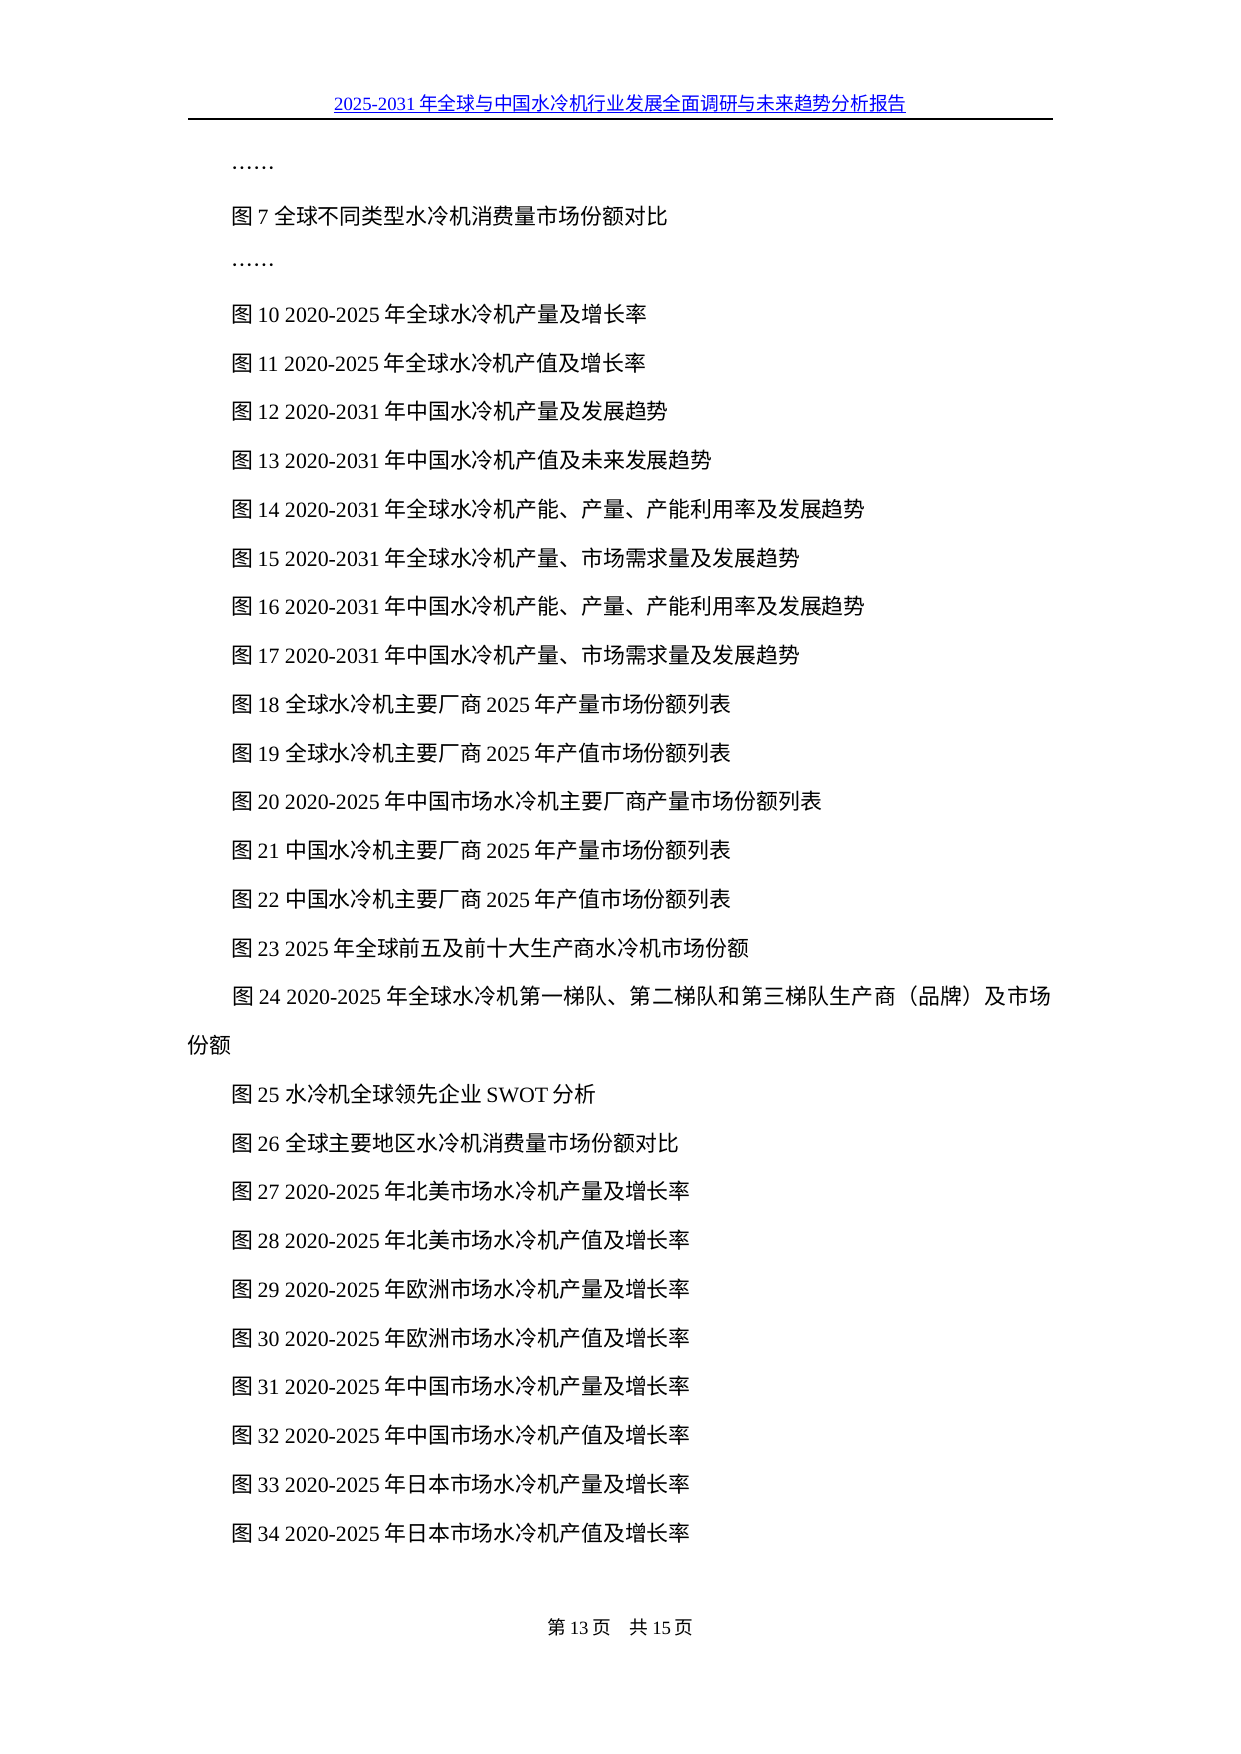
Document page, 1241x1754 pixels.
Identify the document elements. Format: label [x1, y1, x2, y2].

text [187, 150, 1053, 1548]
